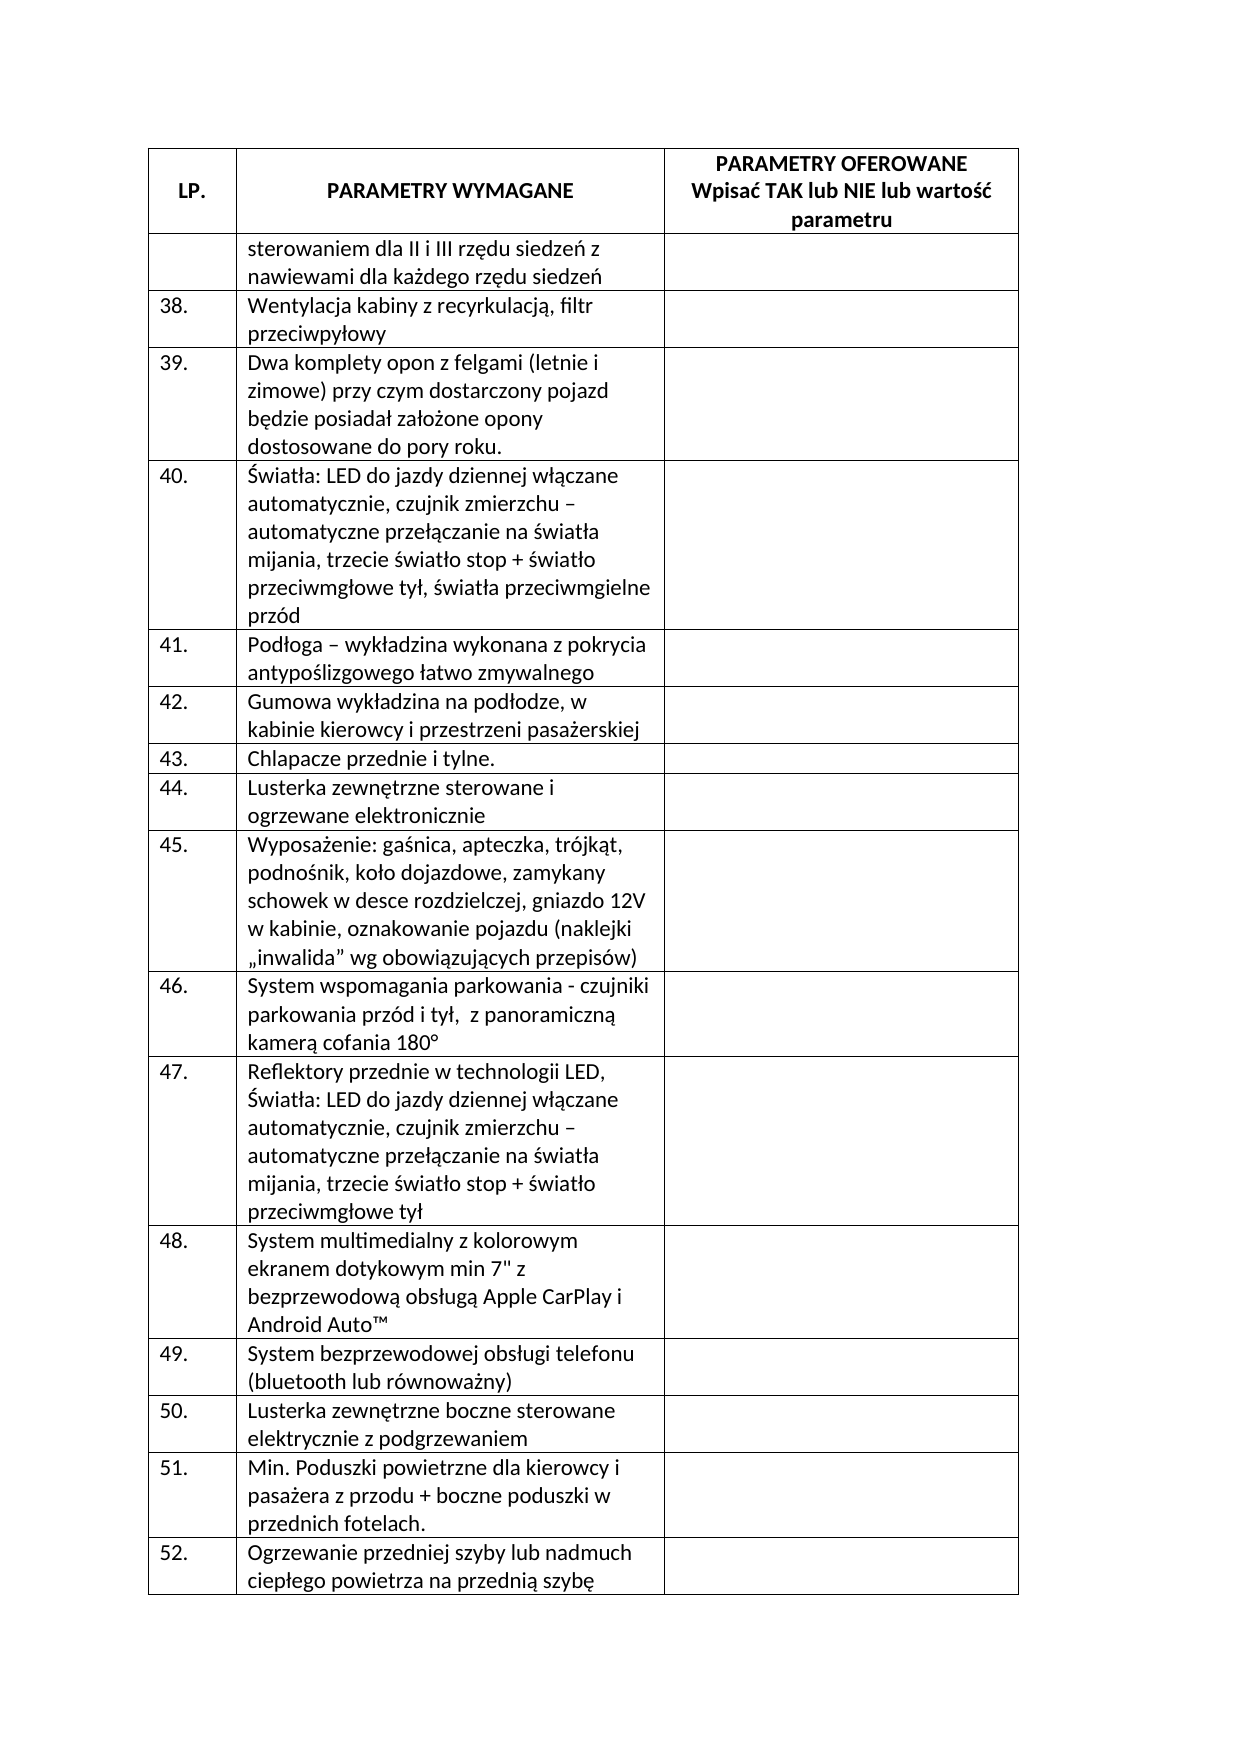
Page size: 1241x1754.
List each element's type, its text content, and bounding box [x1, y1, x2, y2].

table_cell [665, 234, 1018, 290]
table_cell [665, 1538, 1018, 1594]
table_cell [149, 291, 236, 347]
table_cell System wspomagania parkowania - czujniki parkowania przód i tył, z panoramiczną kamerą cofania 180° [237, 972, 664, 1056]
table_cell Wentylacja kabiny z recyrkulacją, filtr przeciwpyłowy [237, 291, 664, 347]
table_cell [149, 461, 236, 629]
table_cell System multimedialny z kolorowym ekranem dotykowym min 7" z bezprzewodową obsługą Apple CarPlay i Android Auto™ [237, 1226, 664, 1338]
table_cell [149, 687, 236, 743]
table_header PARAMETRY OFEROWANE Wpisać TAK lub NIE lub wartość parametru [665, 149, 1018, 233]
table_cell System bezprzewodowej obsługi telefonu (bluetooth lub równoważny) [237, 1339, 664, 1395]
table_cell [665, 831, 1018, 971]
table_cell [665, 774, 1018, 829]
table_cell [665, 1396, 1018, 1452]
table_cell [149, 774, 236, 829]
table_cell Światła: LED do jazdy dziennej włączane automatycznie, czujnik zmierzchu – automatyczne przełączanie na światła mijania, trzecie światło stop + światło przeciwmgłowe tył, światła przeciwmgielne przód [237, 461, 664, 629]
table_cell Wyposażenie: gaśnica, apteczka, trójkąt, podnośnik, koło dojazdowe, zamykany schowek w desce rozdzielczej, gniazdo 12V w kabinie, oznakowanie pojazdu (naklejki „inwalida” wg obowiązujących przepisów) [237, 831, 664, 971]
table_cell Dwa komplety opon z felgami (letnie i zimowe) przy czym dostarczony pojazd będzie posiadał założone opony dostosowane do pory roku. [237, 348, 664, 460]
table_cell [665, 1057, 1018, 1225]
table_cell [665, 461, 1018, 629]
table_cell Podłoga – wykładzina wykonana z pokrycia antypoślizgowego łatwo zmywalnego [237, 630, 664, 686]
table_cell [665, 1226, 1018, 1338]
table_cell [149, 348, 236, 460]
table_cell [149, 1339, 236, 1395]
table_cell [149, 831, 236, 971]
table_cell [149, 1453, 236, 1537]
table_cell [665, 687, 1018, 743]
table_cell Min. Poduszki powietrzne dla kierowcy i pasażera z przodu + boczne poduszki w przednich fotelach. [237, 1453, 664, 1537]
table_cell [665, 630, 1018, 686]
table_cell [149, 744, 236, 772]
table_cell [149, 1538, 236, 1594]
table_cell [665, 744, 1018, 772]
table_cell [149, 630, 236, 686]
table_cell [237, 234, 664, 290]
table_cell [665, 348, 1018, 460]
table_cell Chlapacze przednie i tylne. [237, 744, 664, 772]
table_cell Lusterka zewnętrzne sterowane i ogrzewane elektronicznie [237, 774, 664, 829]
table_header LP. [149, 149, 236, 233]
table_cell Lusterka zewnętrzne boczne sterowane elektrycznie z podgrzewaniem [237, 1396, 664, 1452]
table_cell [665, 291, 1018, 347]
table_cell [149, 234, 236, 290]
table_cell [665, 1339, 1018, 1395]
table_cell [149, 1226, 236, 1338]
table_cell Reflektory przednie w technologii LED, Światła: LED do jazdy dziennej włączane automatycznie, czujnik zmierzchu – automatyczne przełączanie na światła mijania, trzecie światło stop + światło przeciwmgłowe tył [237, 1057, 664, 1225]
table_cell [149, 1057, 236, 1225]
table_cell [149, 972, 236, 1056]
table_cell Gumowa wykładzina na podłodze, w kabinie kierowcy i przestrzeni pasażerskiej [237, 687, 664, 743]
table_header PARAMETRY WYMAGANE [237, 149, 664, 233]
table_cell [149, 1396, 236, 1452]
table_cell Ogrzewanie przedniej szyby lub nadmuch ciepłego powietrza na przednią szybę [237, 1538, 664, 1594]
table_cell [665, 1453, 1018, 1537]
table_cell [665, 972, 1018, 1056]
